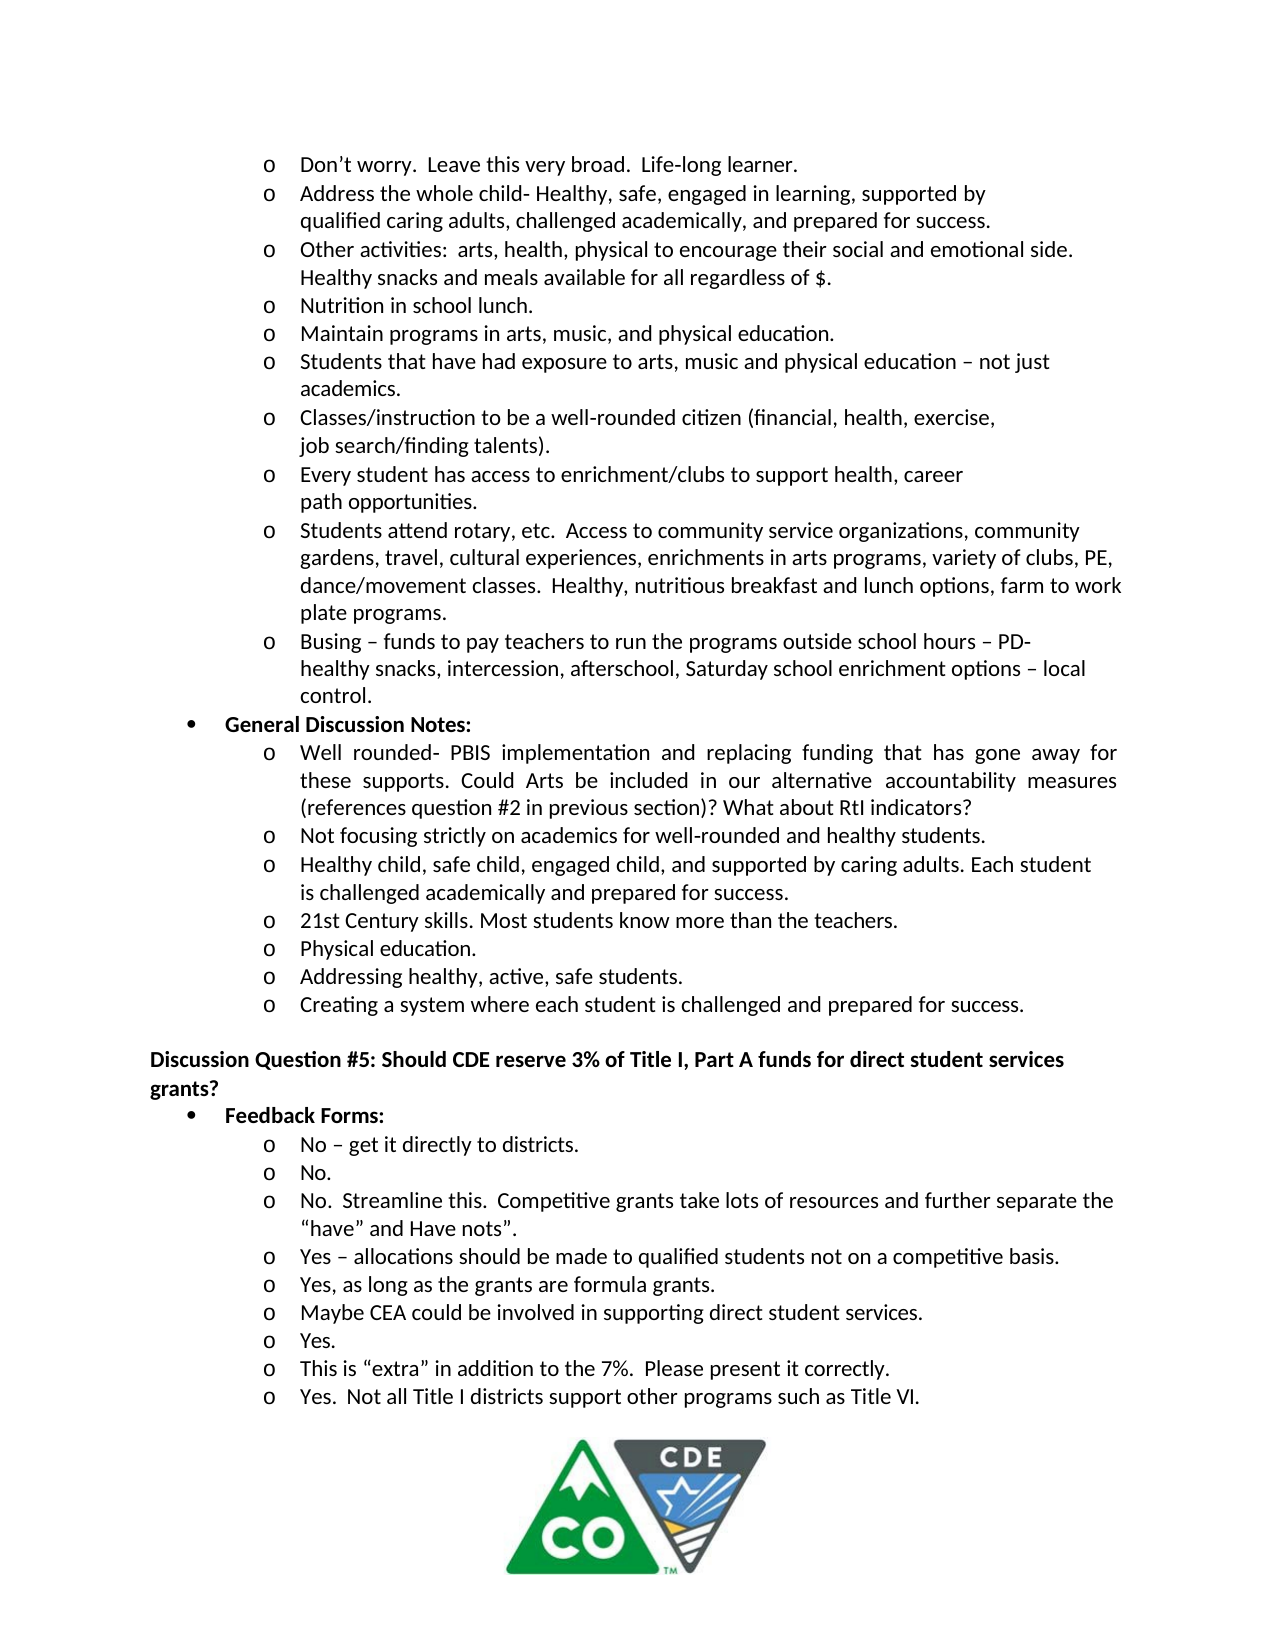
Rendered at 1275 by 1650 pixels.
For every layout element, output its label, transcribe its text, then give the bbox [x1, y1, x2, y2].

list Address the whole child‐ Healthy, safe, engaged in learning, supported by qualified caring adults, challenged academically, and prepared for success. [262, 178, 1071, 234]
list No – get it directly to districts. [262, 1130, 1135, 1158]
list Nutrition in school lunch. [262, 291, 1135, 319]
list Every student has access to enrichment/clubs to support health, career path opportunities. [262, 459, 1011, 515]
list Feedback Forms: [187, 1102, 1135, 1130]
list Other activities: arts, health, physical to encourage their social and emotional side. Healthy snacks and meals available for all regardless of $. [262, 235, 1074, 291]
list Students attend rotary, etc. Access to community service organizations, community gardens, travel, cultural experiences, enrichments in arts programs, variety of clubs, PE, dance/movement classes. Healthy, nutritious breakfast and lunch options, farm to work plate programs. [262, 516, 1123, 627]
list Yes – allocations should be made to qualified students not on a competitive basis. [262, 1242, 1135, 1270]
list Busing – funds to pay teachers to run the programs outside school hours – PD‐ healthy snacks, intercession, afterschool, Saturday school enrichment options – local control. [262, 627, 1105, 709]
subtitle General Discussion Notes: [187, 710, 1135, 738]
list Well rounded‐ PBIS implementation and replacing funding that has gone away for these supports. Could Arts be included in our alternative accountability measures (references question #2 in previous section)? What about RtI indicators? [262, 738, 1117, 821]
list Yes, as long as the grants are formula grants. [262, 1270, 1135, 1298]
list Classes/instruction to be a well‐rounded citizen (financial, health, exercise, job search/finding talents). [262, 403, 1030, 459]
list Don’t worry. Leave this very broad. Life‐long learner. [262, 150, 1135, 178]
list Healthy child, safe child, engaged child, and supported by caring adults. Each student is challenged academically and prepared for success. [262, 850, 1111, 906]
list No. Streamline this. Competitive grants take lots of resources and further separate the “have” and Have nots”. [262, 1186, 1116, 1242]
subtitle Discussion Question #5: Should CDE reserve 3% of Title I, Part A funds for direct student services grants? [150, 1046, 1117, 1102]
list This is “extra” in addition to the 7%. Please present it correctly. [262, 1354, 1135, 1382]
list Not focusing strictly on academics for well‐rounded and healthy students. [262, 821, 1135, 850]
list Yes. [262, 1326, 1135, 1354]
list Creating a system where each student is challenged and prepared for success. [262, 990, 1135, 1018]
picture [503, 1437, 772, 1575]
list Addressing healthy, active, safe students. [262, 962, 1135, 990]
list Yes. Not all Title I districts support other programs such as Title VI. [262, 1382, 1135, 1410]
list Maintain programs in arts, music, and physical education. [262, 319, 1135, 347]
list Maybe CEA could be involved in supporting direct student services. [262, 1298, 1135, 1326]
list Students that have had exposure to arts, music and physical education – not just academics. [262, 347, 1050, 402]
list Physical education. [262, 934, 1135, 962]
list No. [262, 1158, 1135, 1186]
list 21st Century skills. Most students know more than the teachers. [262, 906, 1135, 934]
